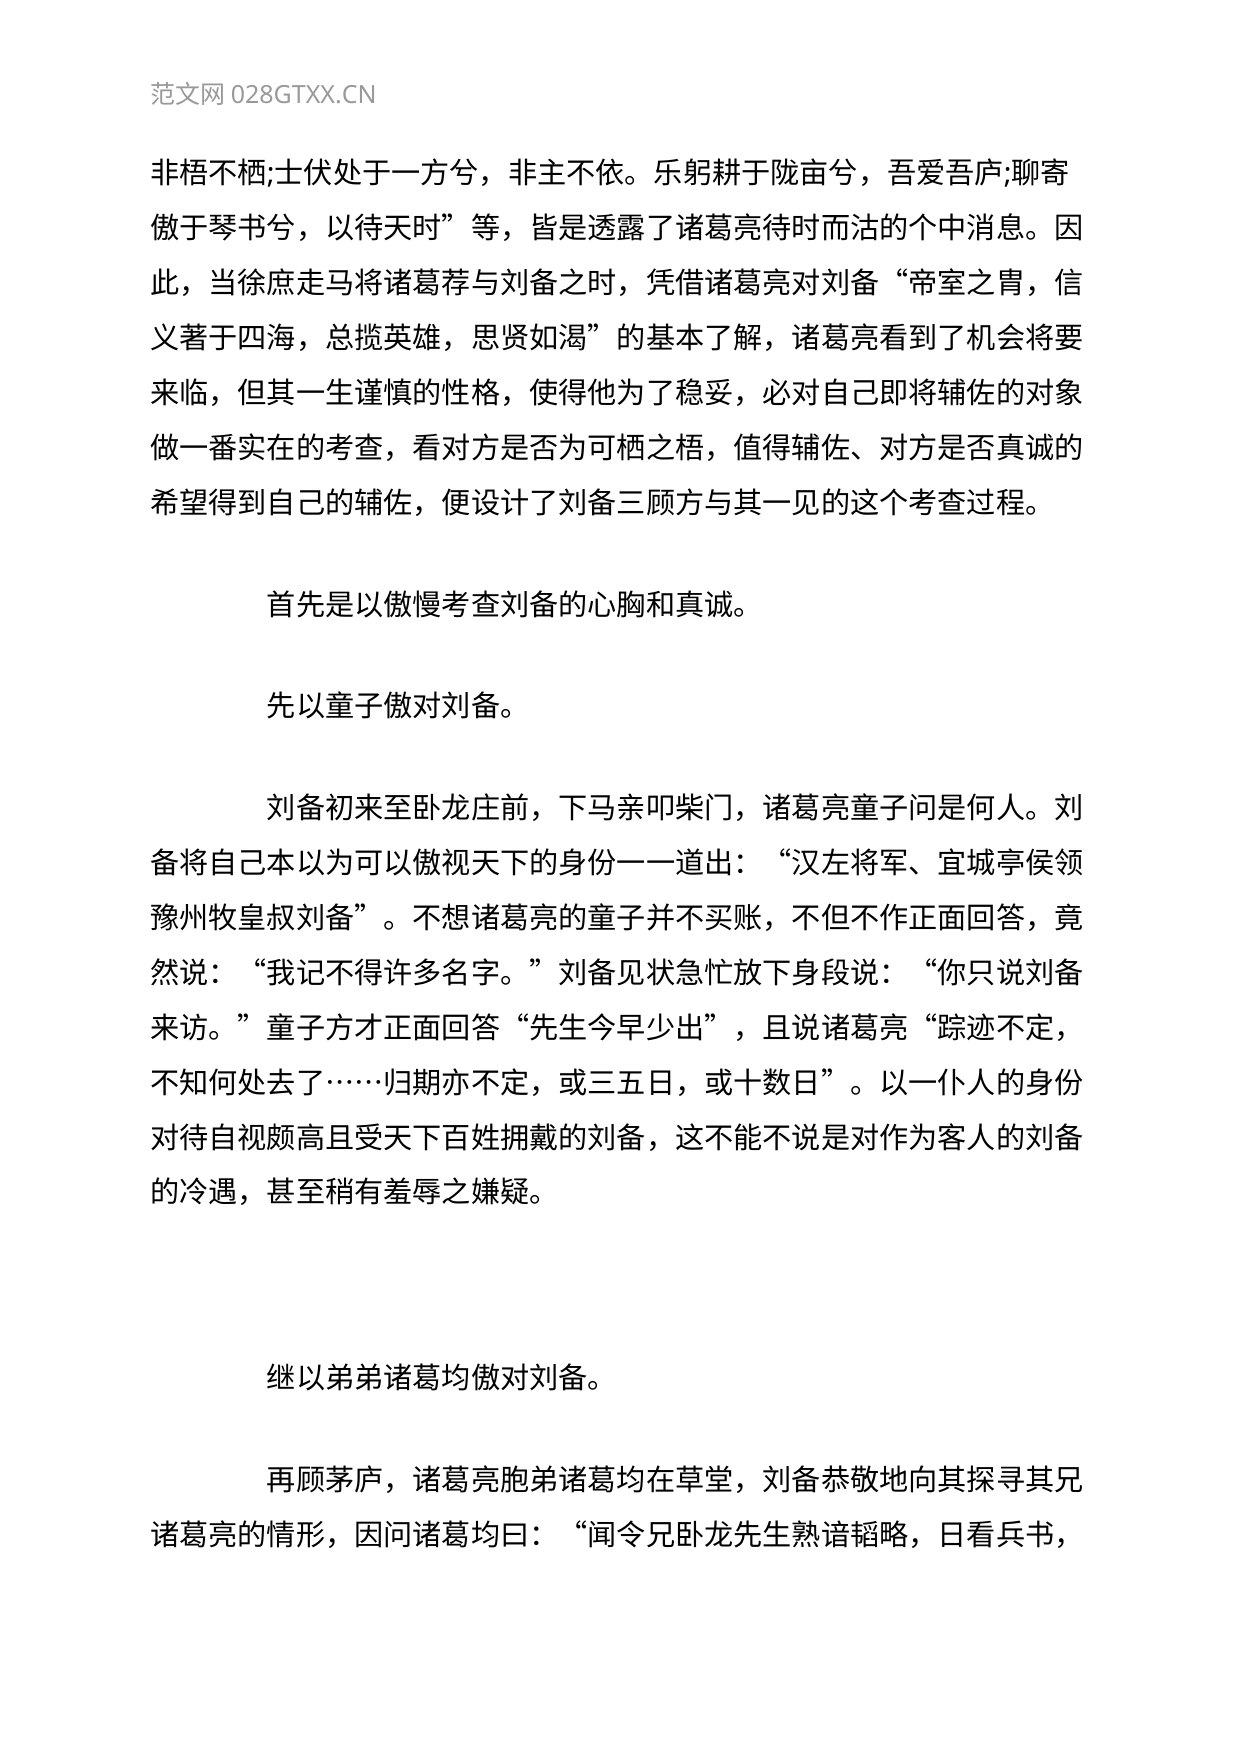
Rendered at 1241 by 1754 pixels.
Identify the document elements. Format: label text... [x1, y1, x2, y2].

text 刘备初来至卧龙庄前，下马亲叩柴门，诸葛亮童子问是何人。刘备将自己本以为可以傲视天下的身份一一道出：“汉左将军、宜城亭侯领豫州牧皇叔刘备”。不想诸葛亮的童子并不买账，不但不作正面回答，竟然说：“我记不得许多名字。”刘备见状急忙放下身段说：“你只说刘备来访。”童子方才正面回答“先生今早少出”，且说诸葛亮“踪迹不定，不知何处去了……归期亦不定，或三五日，或十数日”。以一仆人的身份对待自视颇高且受天下百姓拥戴的刘备，这不能不说是对作为客人的刘备的冷遇，甚至稍有羞辱之嫌疑。 [150, 785, 1090, 1211]
text 首先是以傲慢考查刘备的心胸和真诚。 [150, 581, 1090, 623]
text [150, 150, 1090, 522]
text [150, 1457, 1090, 1554]
text 继以弟弟诸葛均傲对刘备。 [150, 1355, 1090, 1397]
text 先以童子傲对刘备。 [150, 683, 1090, 725]
